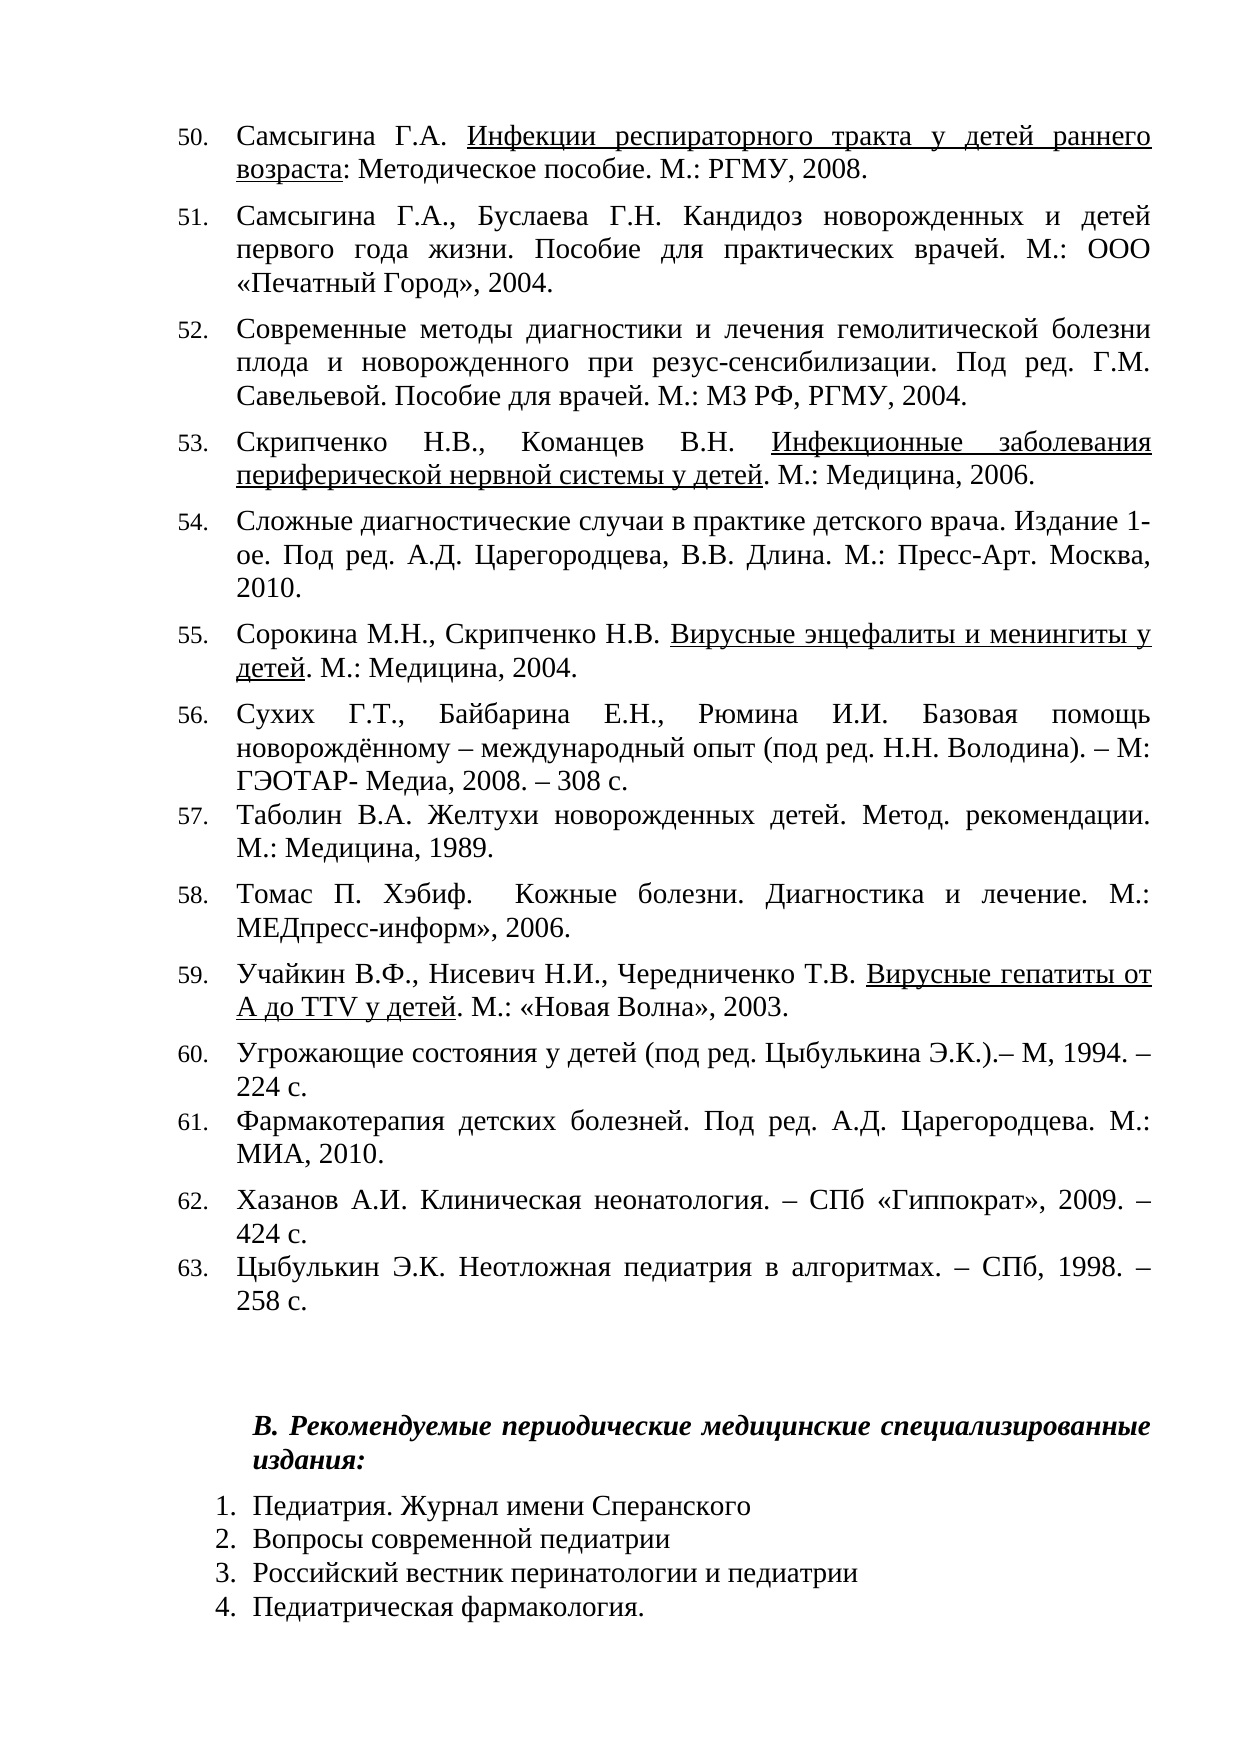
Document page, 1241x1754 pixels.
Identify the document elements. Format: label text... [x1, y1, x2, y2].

list Хазанов А.И. Клиническая неонатология. – СПб «Гиппократ», 2009. – 424 с. [177, 1182, 1152, 1249]
list Фармакотерапия детских болезней. Под ред. А.Д. Царегородцева. М.: МИА, 2010. [177, 1103, 1152, 1170]
list Современные методы диагностики и лечения гемолитической болезни плода и новорожденного при резус-сенсибилизации. Под ред. Г.М. Савельевой. Пособие для врачей. М.: МЗ РФ, РГМУ, 2004. [177, 311, 1152, 411]
list Российский вестник перинатологии и педиатрии [215, 1555, 1152, 1589]
list Учайкин В.Ф., Нисевич Н.И., Чередниченко Т.В. Вирусные гепатиты от А до ТТV у детей. М.: «Новая Волна», 2003. [177, 956, 1152, 1023]
list Сложные диагностические случаи в практике детского врача. Издание 1-ое. Под ред. А.Д. Царегородцева, В.В. Длина. М.: Пресс-Арт. Москва, 2010. [177, 503, 1152, 604]
list Скрипченко Н.В., Команцев В.Н. Инфекционные заболевания периферической нервной системы у детей. М.: Медицина, 2006. [177, 424, 1152, 491]
list Угрожающие состояния у детей (под ред. Цыбулькина Э.К.).– М, 1994. – 224 с. [177, 1036, 1152, 1103]
list Вопросы современной педиатрии [215, 1522, 1152, 1555]
list Сухих Г.Т., Байбарина Е.Н., Рюмина И.И. Базовая помощь новорождённому – международный опыт (под ред. Н.Н. Володина). – М: ГЭОТАР- Медиа, 2008. – 308 с. [177, 696, 1152, 797]
list Самсыгина Г.А., Буслаева Г.Н. Кандидоз новорожденных и детей первого года жизни. Пособие для практических врачей. М.: ООО «Печатный Город», 2004. [177, 198, 1152, 298]
list Педиатрическая фармакология. [215, 1589, 1152, 1622]
list Сорокина М.Н., Скрипченко Н.В. Вирусные энцефалиты и менингиты у детей. М.: Медицина, 2004. [177, 617, 1152, 684]
text В. Рекомендуемые периодические медицинские специализированные издания: [252, 1408, 1152, 1476]
list Таболин В.А. Желтухи новорожденных детей. Метод. рекомендации. М.: Медицина, 1989. [177, 797, 1152, 864]
list Педиатрия. Журнал имени Сперанского [215, 1488, 1152, 1522]
list Цыбулькин Э.К. Неотложная педиатрия в алгоритмах. – СПб, 1998. – 258 с. [177, 1249, 1152, 1316]
list Самсыгина Г.А. Инфекции респираторного тракта у детей раннего возраста: Методическое пособие. М.: РГМУ, 2008. [177, 118, 1152, 185]
list Томас П. Хэбиф. Кожные болезни. Диагностика и лечение. М.: МЕДпресс-информ», 2006. [177, 876, 1152, 943]
